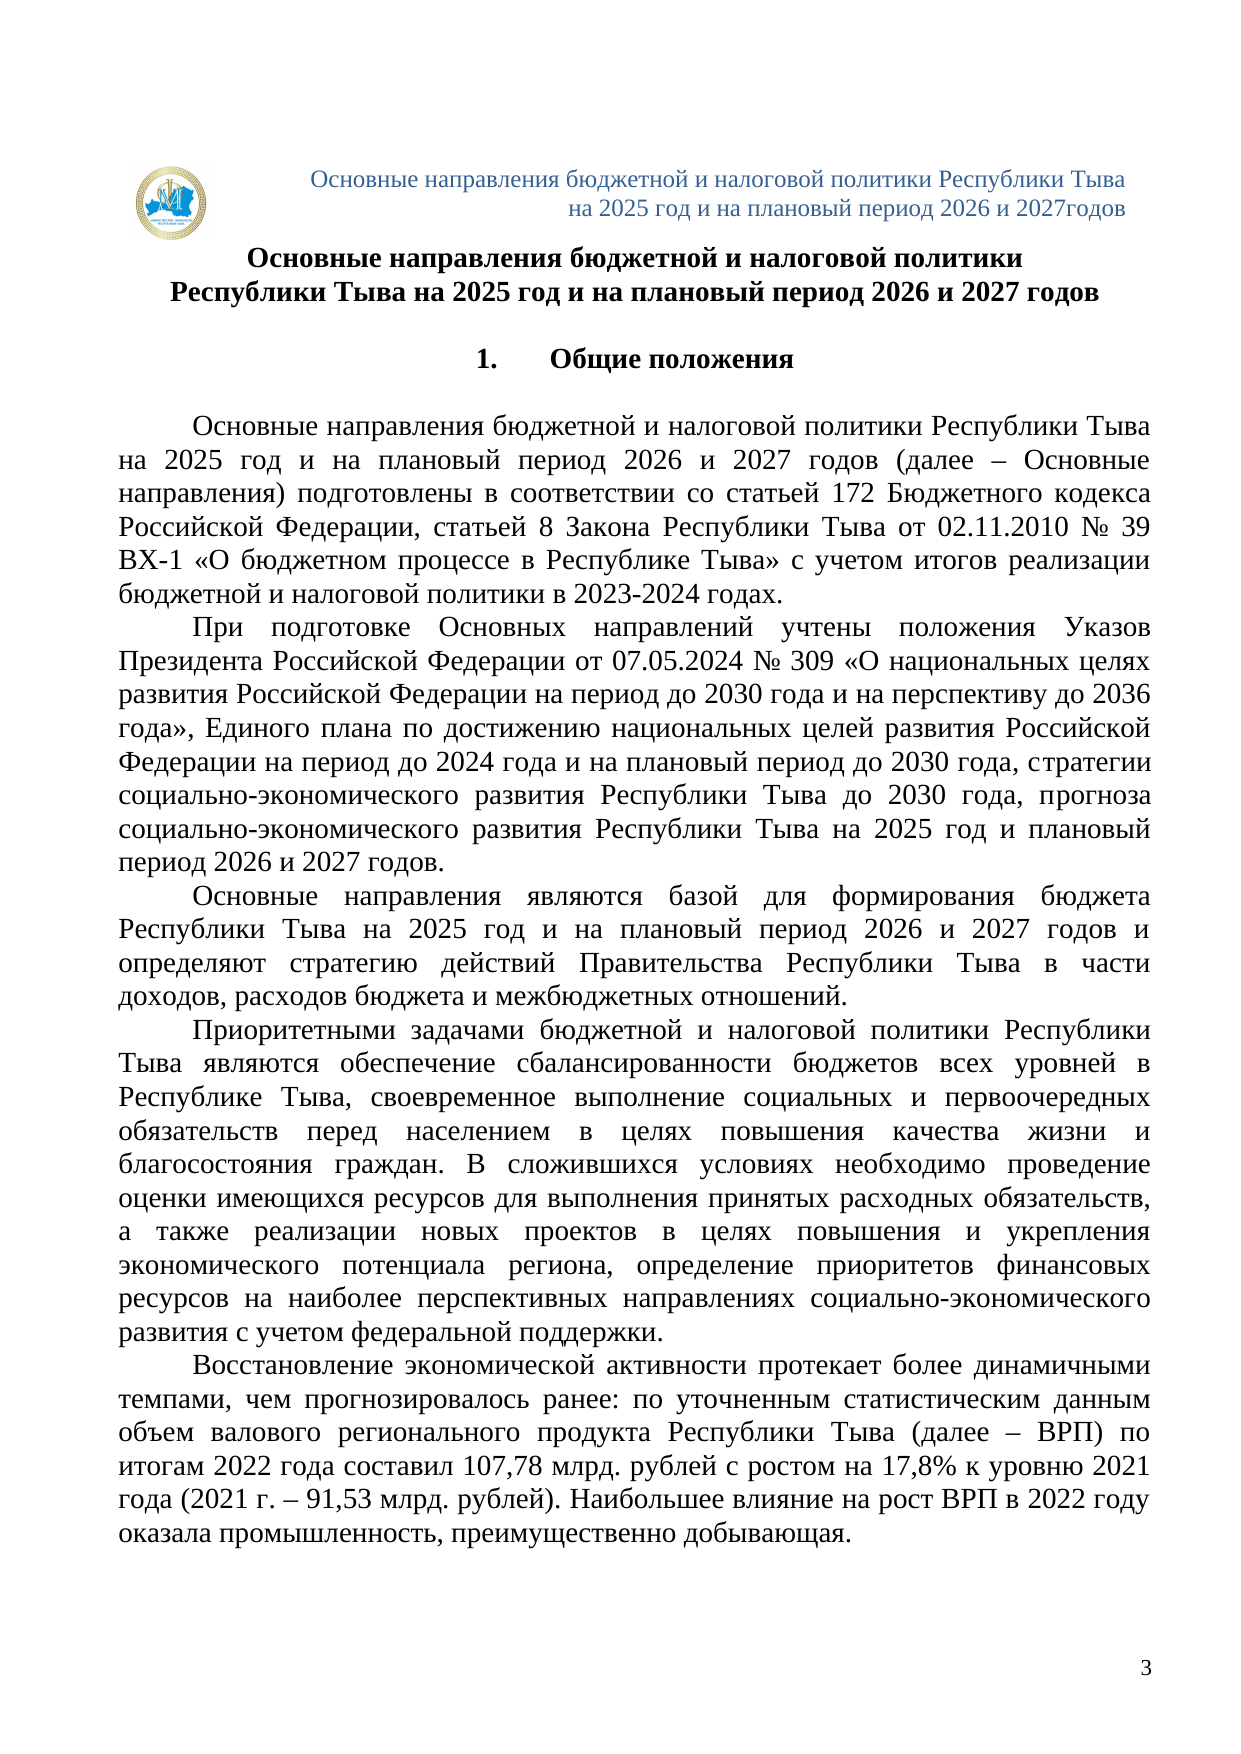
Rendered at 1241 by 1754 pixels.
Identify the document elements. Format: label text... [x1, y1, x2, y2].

picture [130, 163, 211, 241]
text Республики Тыва на 2025 год и на плановый период 2026 и 2027 годов [118, 274, 1152, 308]
text При подготовке Основных направлений учтены положения Указов Президента Российской Федерации от 07.05.2024 № 309 «О национальных целях развития Российской Федерации на период до 2030 года и на перспективу до 2036 года», Единого плана по достижению национальных целей развития Российской Федерации на период до 2024 года и на плановый период до 2030 года, стратегии социально-экономического развития Республики Тыва до 2030 года, прогноза социально-экономического развития Республики Тыва на 2025 год и плановый период 2026 и 2027 годов. [118, 609, 1152, 878]
text Восстановление экономической активности протекает более динамичными темпами, чем прогнозировалось ранее: по уточненным статистическим данным объем валового регионального продукта Республики Тыва (далее – ВРП) по итогам 2022 года составил 107,78 млрд. рублей с ростом на 17,8% к уровню 2021 года (2021 г. – 91,53 млрд. рублей). Наибольшее влияние на рост ВРП в 2022 году оказала промышленность, преимущественно добывающая. [118, 1347, 1152, 1549]
list Общие положения [118, 341, 1152, 375]
text Основные направления бюджетной и налоговой политики Республики Тыва на 2025 год и на плановый период 2026 и 2027 годов (далее – Основные направления) подготовлены в соответствии со статьей 172 Бюджетного кодекса Российской Федерации, статьей 8 Закона Республики Тыва от 02.11.2010 № 39 ВХ-1 «О бюджетном процессе в Республике Тыва» с учетом итогов реализации бюджетной и налоговой политики в 2023-2024 годах. [118, 408, 1152, 609]
text Основные направления являются базой для формирования бюджета Республики Тыва на 2025 год и на плановый период 2026 и 2027 годов и определяют стратегию действий Правительства Республики Тыва в части доходов, расходов бюджета и межбюджетных отношений. [118, 878, 1152, 1012]
text Приоритетными задачами бюджетной и налоговой политики Республики Тыва являются обеспечение сбалансированности бюджетов всех уровней в Республике Тыва, своевременное выполнение социальных и первоочередных обязательств перед населением в целях повышения качества жизни и благосостояния граждан. В сложившихся условиях необходимо проведение оценки имеющихся ресурсов для выполнения принятых расходных обязательств, а также реализации новых проектов в целях повышения и укрепления экономического потенциала региона, определение приоритетов финансовых ресурсов на наиболее перспективных направлениях социально-экономического развития с учетом федеральной поддержки. [118, 1012, 1152, 1347]
text Основные направления бюджетной и налоговой политики [118, 186, 1152, 274]
